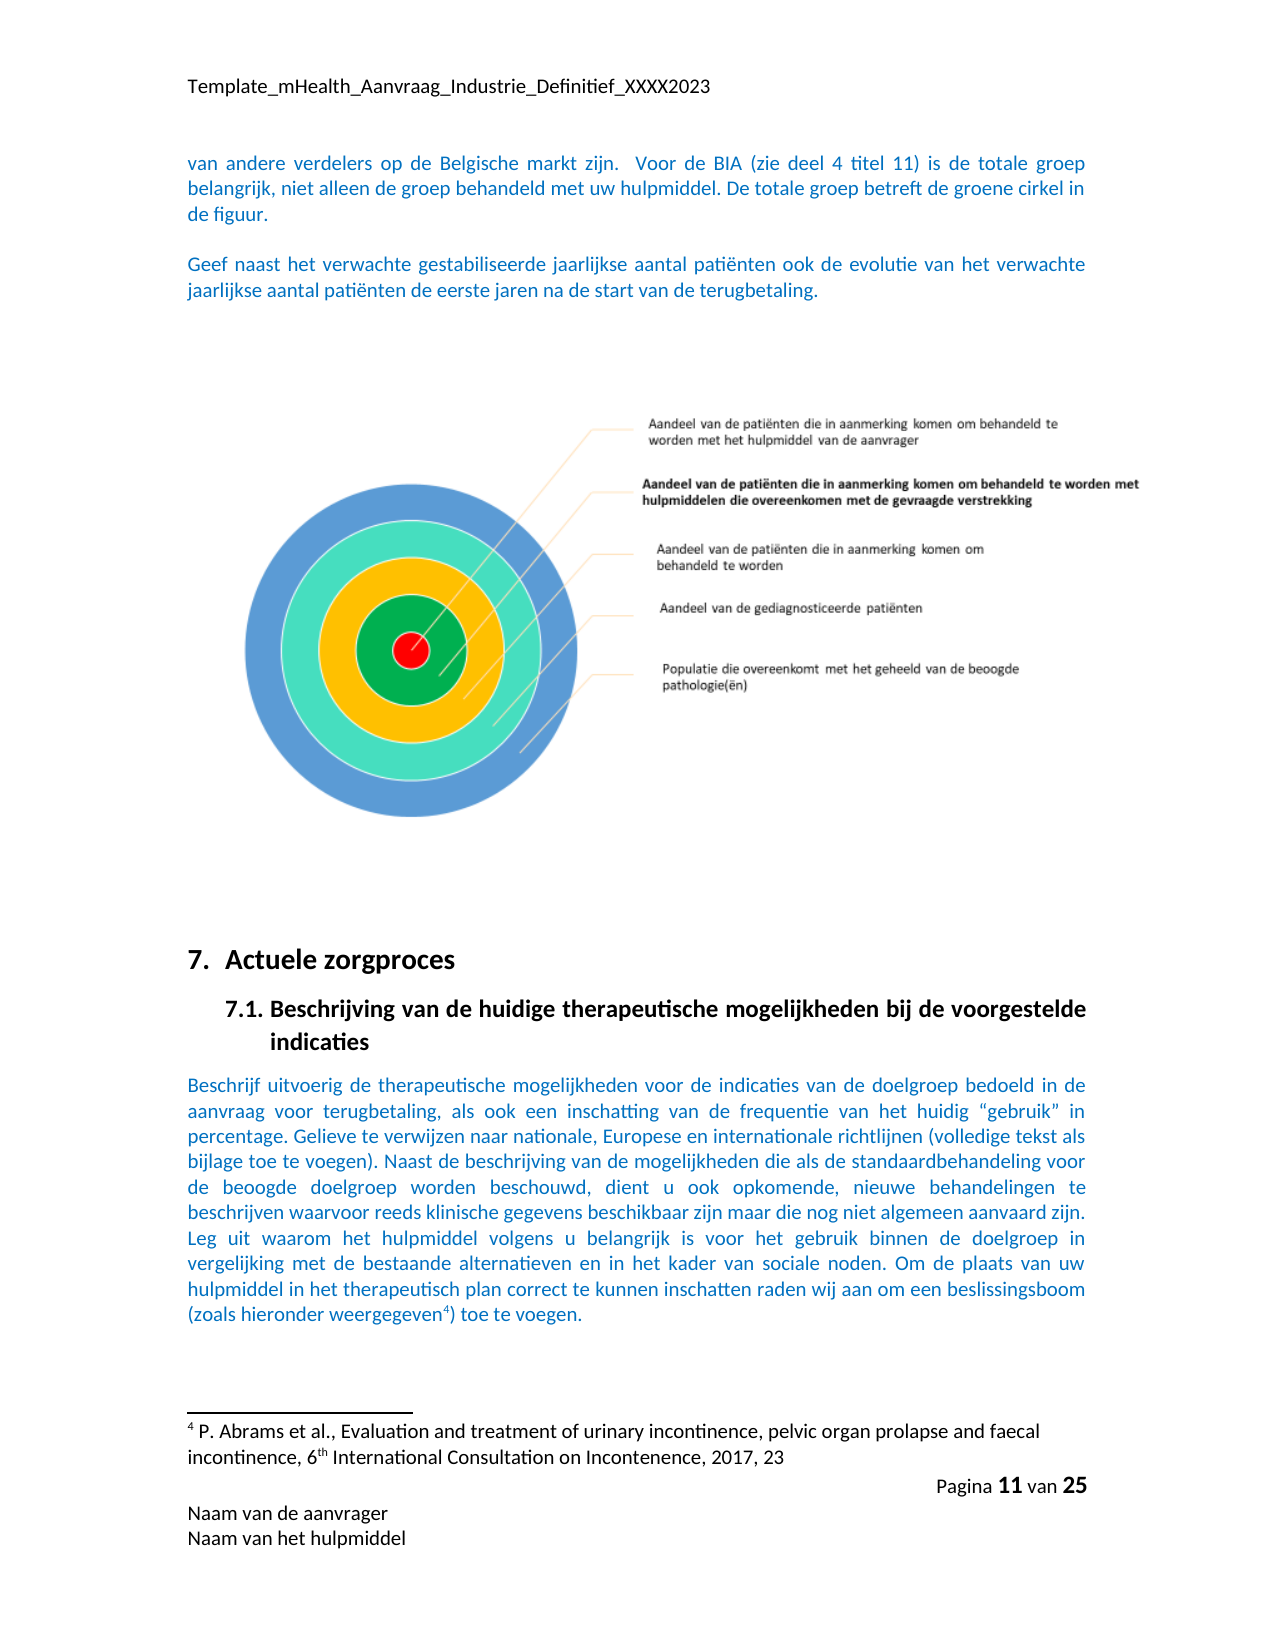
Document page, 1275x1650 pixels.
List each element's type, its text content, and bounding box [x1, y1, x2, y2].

picture [187, 327, 1188, 891]
subtitle Actuele zorgproces [187, 941, 1087, 977]
subtitle Beschrijving van de huidige therapeutische mogelijkheden bij de voorgestelde indicaties [225, 993, 1087, 1057]
text Geef naast het verwachte gestabiliseerde jaarlijkse aantal patiënten ook de evolutie van het verwachte jaarlijkse aantal patiënten de eerste jaren na de start van de terugbetaling. [187, 252, 1087, 302]
text Beschrijf uitvoerig de therapeutische mogelijkheden voor de indicaties van de doelgroep bedoeld in de aanvraag voor terugbetaling, als ook een inschatting van de frequentie van het huidig “gebruik” in percentage. Gelieve te verwijzen naar nationale, Europese en internationale richtlijnen (volledige tekst als bijlage toe te voegen). Naast de beschrijving van de mogelijkheden die als de standaardbehandeling voor de beoogde doelgroep worden beschouwd, dient u ook opkomende, nieuwe behandelingen te beschrijven waarvoor reeds klinische gegevens beschikbaar zijn maar die nog niet algemeen aanvaard zijn. Leg uit waarom het hulpmiddel volgens u belangrijk is voor het gebruik binnen de doelgroep in vergelijking met de bestaande alternatieven en in het kader van sociale noden. Om de plaats van uw hulpmiddel in het therapeutisch plan correct te kunnen inschatten raden wij aan om een beslissingsboom (zoals hieronder weergegeven) toe te voegen. [187, 1072, 1087, 1327]
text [187, 150, 1087, 226]
